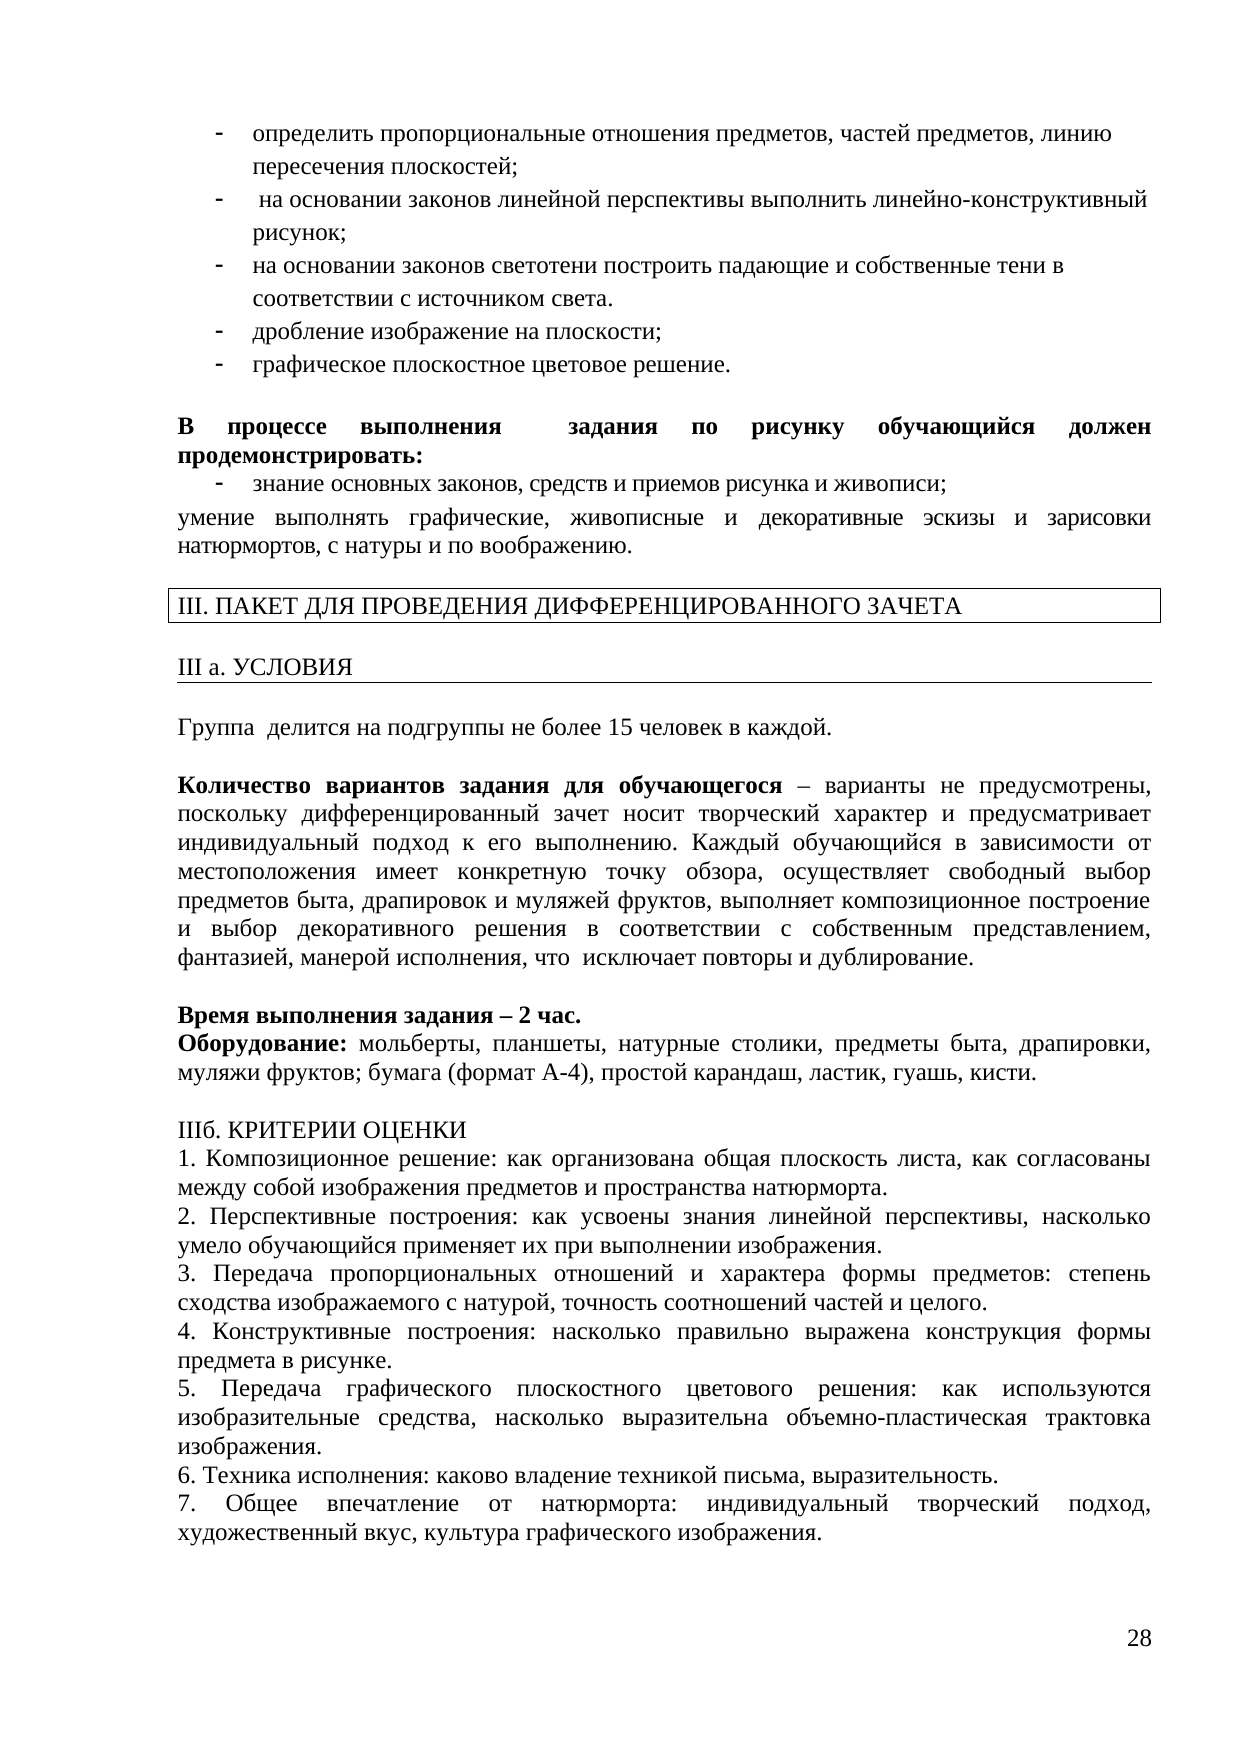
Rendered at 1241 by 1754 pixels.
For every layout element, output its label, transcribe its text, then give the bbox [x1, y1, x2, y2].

text Время выполнения задания – 2 час. [177, 1000, 1152, 1028]
text 1. Композиционное решение: как организована общая плоскость листа, как согласованы между собой изображения предметов и пространства натюрморта. [177, 1143, 1152, 1201]
text умение выполнять графические, живописные и декоративные эскизы и зарисовки натюрмортов, с натуры и по воображению. [177, 502, 1152, 559]
text 6. Техника исполнения: каково владение техникой письма, выразительность. [177, 1460, 1152, 1488]
text 4. Конструктивные построения: насколько правильно выражена конструкция формы предмета в рисунке. [177, 1316, 1152, 1373]
text Группа делится на подгруппы не более 15 человек в каждой. [177, 712, 1152, 741]
text III. ПАКЕТ ДЛЯ ПРОВЕДЕНИЯ ДИФФЕРЕНЦИРОВАННОГО ЗАЧЕТА [169, 589, 1160, 622]
text 7. Общее впечатление от натюрморта: индивидуальный творческий подход, художественный вкус, культура графического изображения. [177, 1488, 1152, 1546]
list графическое плоскостное цветовое решение. [215, 349, 1152, 378]
list на основании законов светотени построить падающие и собственные тени в соответствии с источником света. [215, 250, 1152, 312]
text Оборудование: мольберты, планшеты, натурные столики, предметы быта, драпировки, муляжи фруктов; бумага (формат А-4), простой карандаш, ластик, гуашь, кисти. [177, 1028, 1152, 1086]
text Количество вариантов задания для обучающегося – варианты не предусмотрены, поскольку дифференцированный зачет носит творческий характер и предусматривает индивидуальный подход к его выполнению. Каждый обучающийся в зависимости от местоположения имеет конкретную точку обзора, осуществляет свободный выбор предметов быта, драпировок и муляжей фруктов, выполняет композиционное построение и выбор декоративного решения в соответствии с собственным представлением, фантазией, манерой исполнения, что исключает повторы и дублирование. [177, 770, 1152, 971]
text III а. УСЛОВИЯ [177, 652, 1152, 682]
text IIIб. КРИТЕРИИ ОЦЕНКИ [177, 1115, 1152, 1143]
list знание основных законов, средств и приемов рисунка и живописи; [215, 468, 1152, 497]
list на основании законов линейной перспективы выполнить линейно-конструктивный рисунок; [215, 184, 1152, 246]
text В процессе выполнения задания по рисунку обучающийся должен продемонстрировать: [177, 411, 1152, 468]
list дробление изображение на плоскости; [215, 316, 1152, 345]
list определить пропорциональные отношения предметов, частей предметов, линию пересечения плоскостей; [215, 118, 1152, 180]
text 5. Передача графического плоскостного цветового решения: как используются изобразительные средства, насколько выразительна объемно-пластическая трактовка изображения. [177, 1373, 1152, 1460]
text 3. Передача пропорциональных отношений и характера формы предметов: степень сходства изображаемого с натурой, точность соотношений частей и целого. [177, 1258, 1152, 1316]
text 2. Перспективные построения: как усвоены знания линейной перспективы, насколько умело обучающийся применяет их при выполнении изображения. [177, 1201, 1152, 1258]
